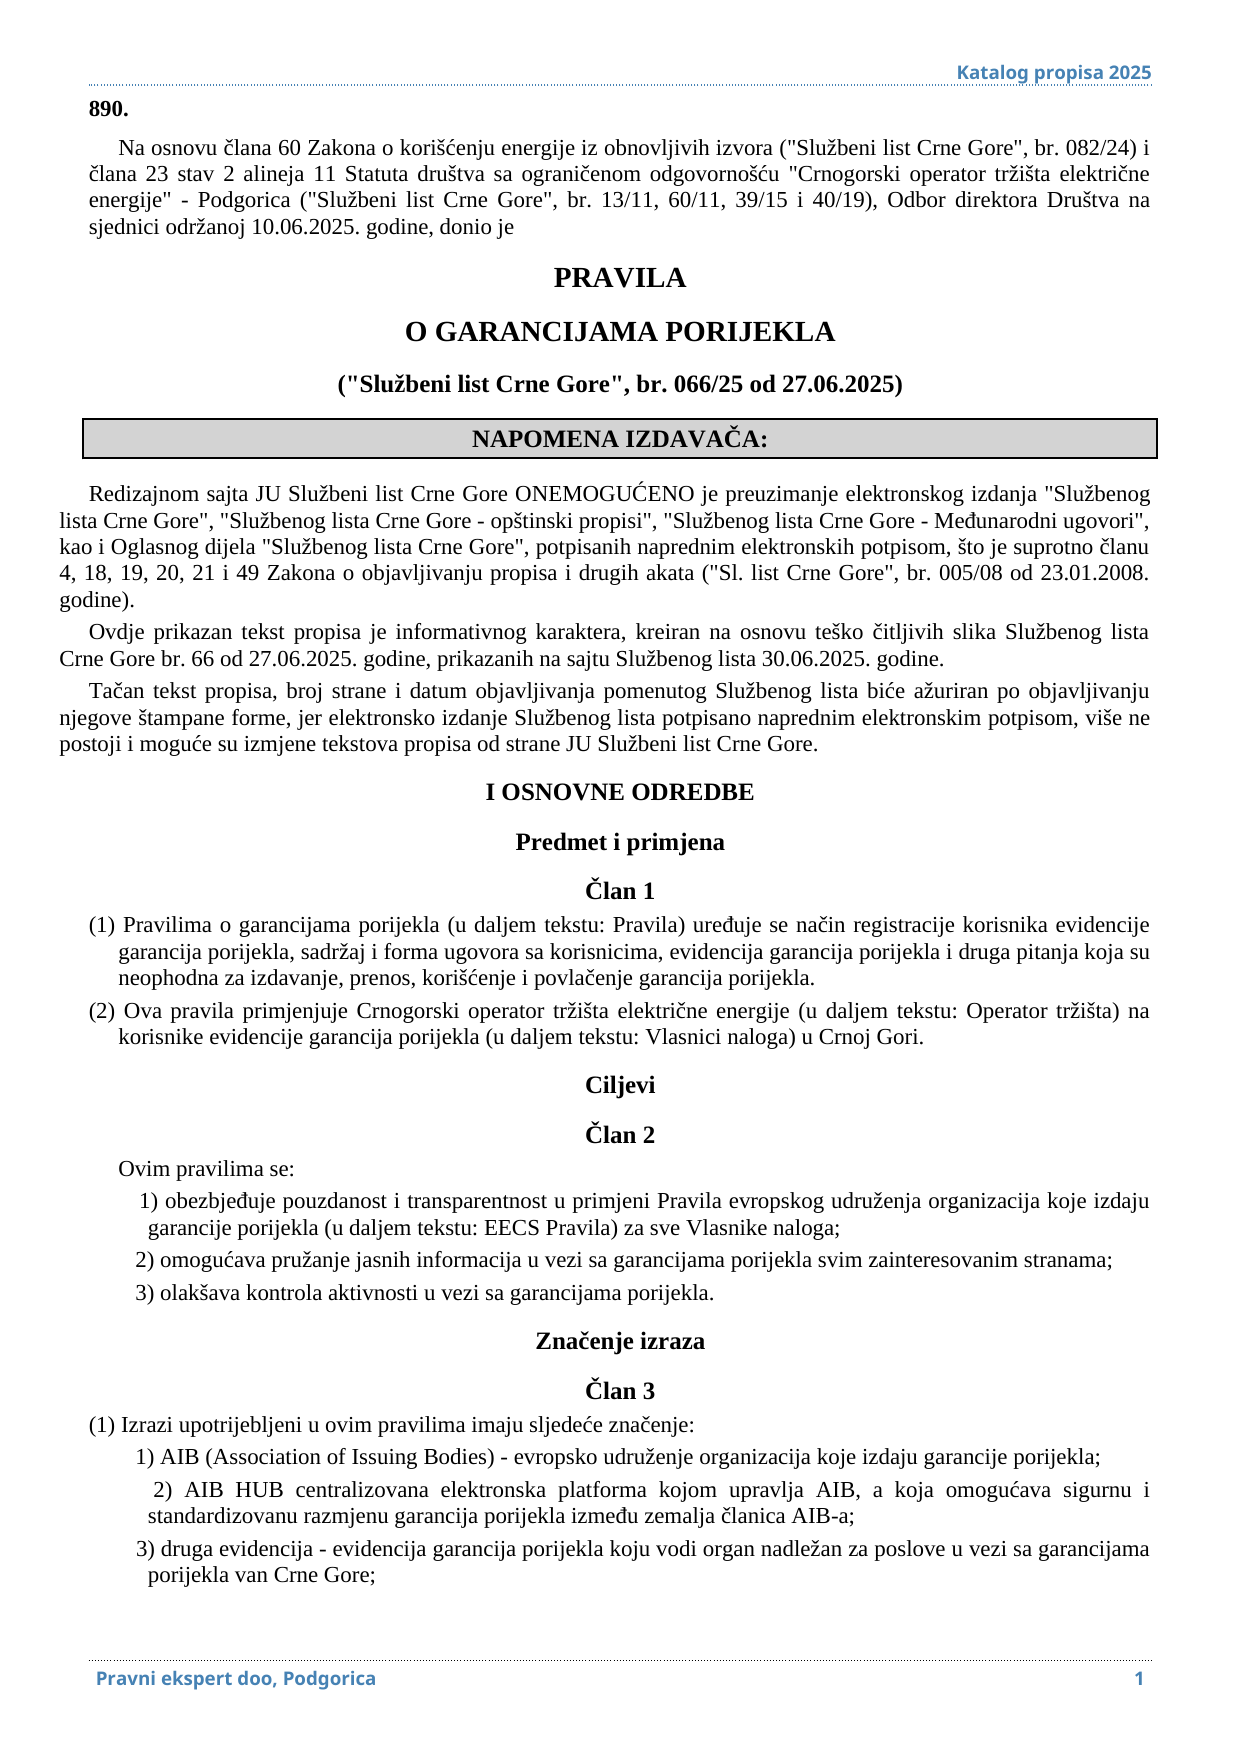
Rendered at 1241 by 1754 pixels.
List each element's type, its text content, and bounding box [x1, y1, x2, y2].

text 1) obezbjeđuje pouzdanost i transparentnost u primjeni Pravila evropskog udruženja organizacija koje izdaju garancije porijekla (u daljem tekstu: EECS Pravila) za sve Vlasnike naloga; [118, 1187, 1152, 1240]
text O GARANCIJAMA PORIJEKLA [88, 314, 1152, 348]
text Član 1 [88, 876, 1152, 905]
text PRAVILA [88, 260, 1152, 293]
text ("Službeni list Crne Gore", br. 066/25 od 27.06.2025) [88, 369, 1152, 397]
text Tačan tekst propisa, broj strane i datum objavljivanja pomenutog Službenog lista biće ažuriran po objavljivanju njegove štampane forme, jer elektronsko izdanje Službenog lista potpisano naprednim elektronskim potpisom, više ne postoji i moguće su izmjene tekstova propisa od strane JU Službeni list Crne Gore. [59, 677, 1152, 756]
text Član 3 [88, 1376, 1152, 1404]
text Ovdje prikazan tekst propisa je informativnog karaktera, kreiran na osnovu teško čitljivih slika Službenog lista Crne Gore br. 66 od 27.06.2025. godine, prikazanih na sajtu Službenog lista 30.06.2025. godine. [59, 618, 1152, 671]
text 2) AIB HUB centralizovana elektronska platforma kojom upravlja AIB, a koja omogućava sigurnu i standardizovanu razmjenu garancija porijekla između zemalja članica AIB-a; [118, 1476, 1152, 1529]
text Predmet i primjena [88, 827, 1152, 856]
text Ovim pravilima se: [88, 1155, 1152, 1181]
text 1) AIB (Association of Issuing Bodies) - evropsko udruženje organizacija koje izdaju garancije porijekla; [118, 1443, 1152, 1470]
text Član 2 [88, 1120, 1152, 1148]
text Na osnovu člana 60 Zakona o korišćenju energije iz obnovljivih izvora ("Službeni list Crne Gore", br. 082/24) i člana 23 stav 2 alineja 11 Statuta društva sa ograničenom odgovornošću "Crnogorski operator tržišta električne energije" - Podgorica ("Službeni list Crne Gore", br. 13/11, 60/11, 39/15 i 40/19), Odbor direktora Društva na sjednici održanoj 10.06.2025. godine, donio je [88, 134, 1152, 239]
text (1) Izrazi upotrijebljeni u ovim pravilima imaju sljedeće značenje: [88, 1411, 1152, 1437]
text Značenje izraza [88, 1326, 1152, 1355]
text NAPOMENA IZDAVAČA: [84, 420, 1156, 457]
text Redizajnom sajta JU Službeni list Crne Gore ONEMOGUĆENO je preuzimanje elektronskog izdanja "Službenog lista Crne Gore", "Službenog lista Crne Gore - opštinski propisi", "Službenog lista Crne Gore - Međunarodni ugovori", kao i Oglasnog dijela "Službenog lista Crne Gore", potpisanih naprednim elektronskih potpisom, što je suprotno članu 4, 18, 19, 20, 21 i 49 Zakona o objavljivanju propisa i drugih akata ("Sl. list Crne Gore", br. 005/08 od 23.01.2008. godine). [59, 480, 1152, 612]
text 3) druga evidencija - evidencija garancija porijekla koju vodi organ nadležan za poslove u vezi sa garancijama porijekla van Crne Gore; [118, 1535, 1152, 1588]
text Ciljevi [88, 1070, 1152, 1099]
text (1) Pravilima o garancijama porijekla (u daljem tekstu: Pravila) uređuje se način registracije korisnika evidencije garancija porijekla, sadržaj i forma ugovora sa korisnicima, evidencija garancija porijekla i druga pitanja koja su neophodna za izdavanje, prenos, korišćenje i povlačenje garancija porijekla. [88, 911, 1152, 990]
text I OSNOVNE ODREDBE [88, 777, 1152, 806]
text 2) omogućava pružanje jasnih informacija u vezi sa garancijama porijekla svim zainteresovanim stranama; [118, 1246, 1152, 1273]
text 890. [88, 95, 1152, 121]
text 3) olakšava kontrola aktivnosti u vezi sa garancijama porijekla. [118, 1279, 1152, 1305]
text (2) Ova pravila primjenjuje Crnogorski operator tržišta električne energije (u daljem tekstu: Operator tržišta) na korisnike evidencije garancija porijekla (u daljem tekstu: Vlasnici naloga) u Crnoj Gori. [88, 997, 1152, 1049]
